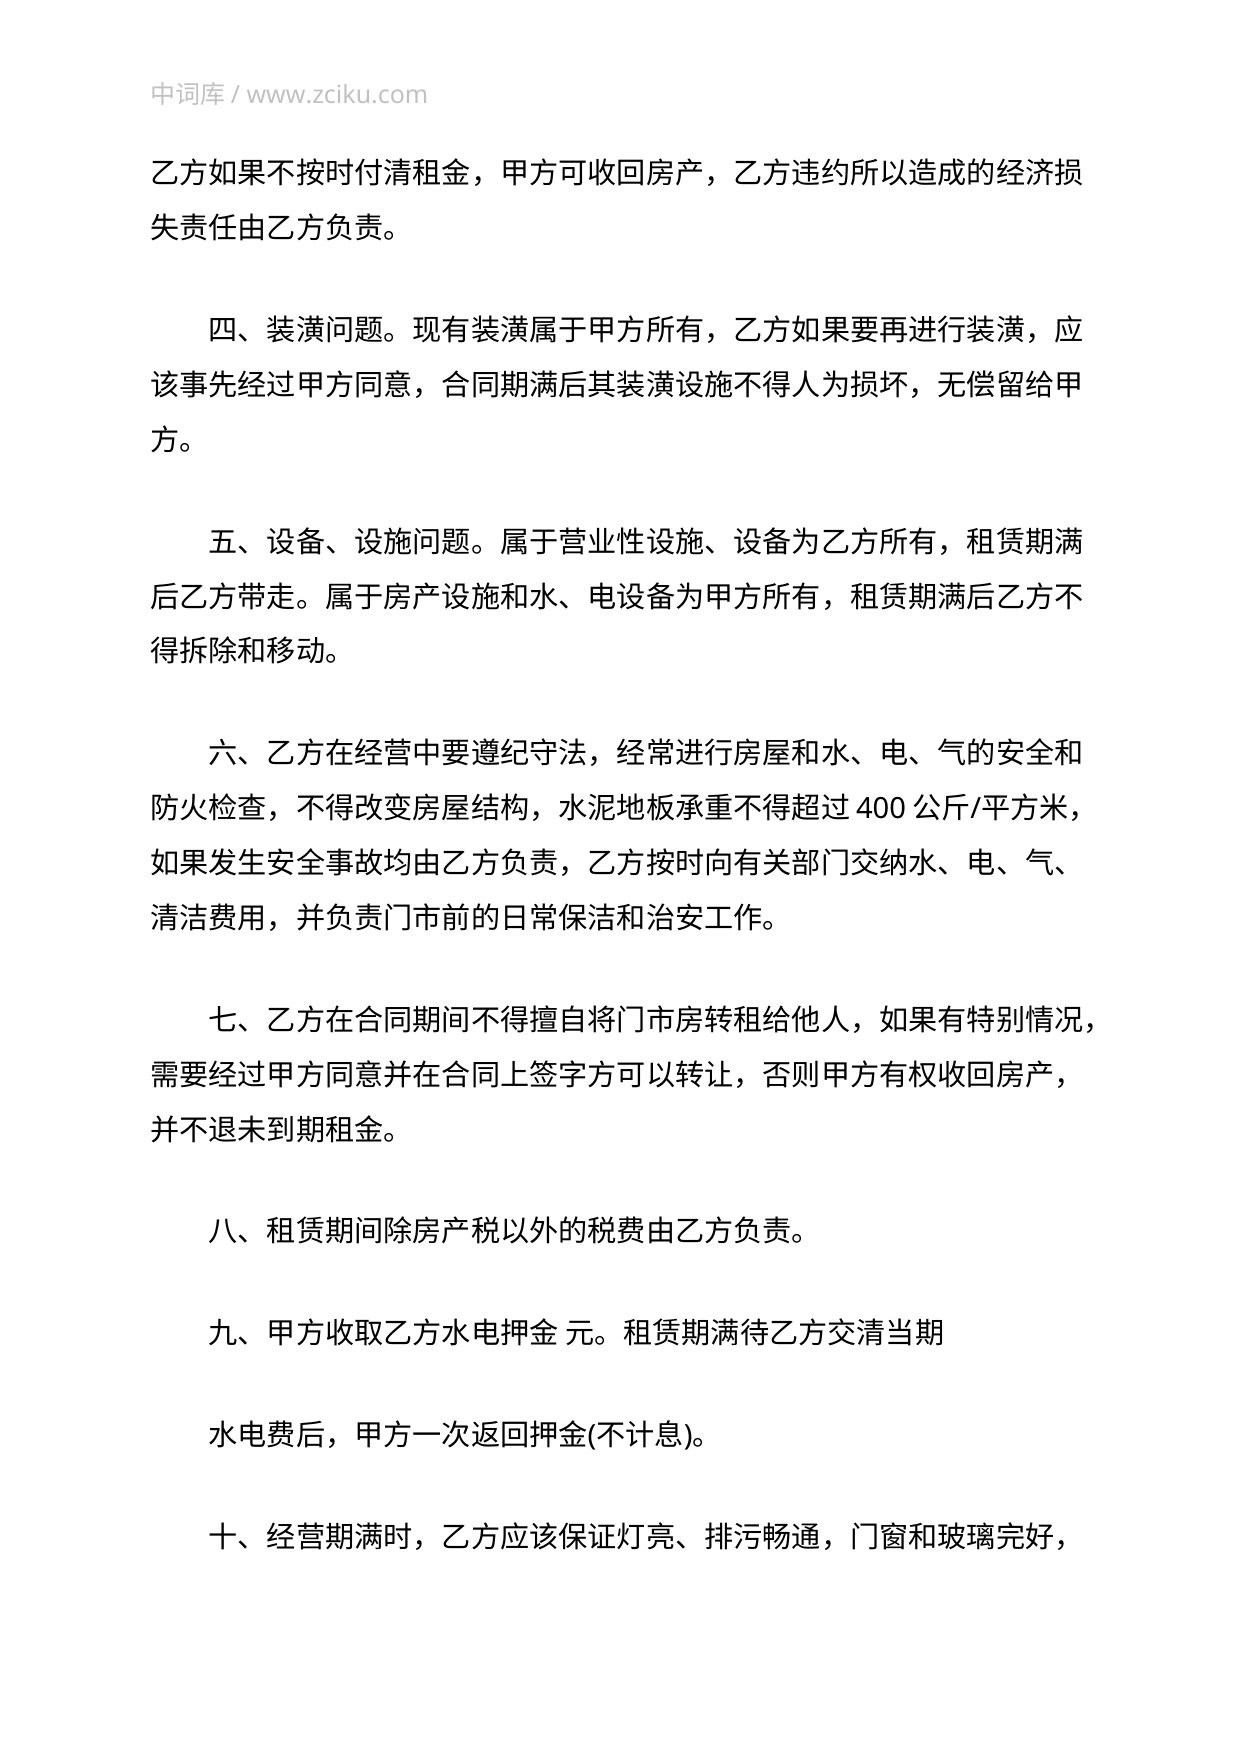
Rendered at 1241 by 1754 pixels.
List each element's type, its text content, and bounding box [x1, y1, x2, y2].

text 四、装潢问题。现有装潢属于甲方所有，乙方如果要再进行装潢，应该事先经过甲方同意，合同期满后其装潢设施不得人为损坏，无偿留给甲方。 [150, 307, 1090, 459]
text 九、甲方收取乙方水电押金 元。租赁期满待乙方交清当期 [150, 1310, 1090, 1352]
text 五、设备、设施问题。属于营业性设施、设备为乙方所有，租赁期满后乙方带走。属于房产设施和水、电设备为甲方所有，租赁期满后乙方不得拆除和移动。 [150, 518, 1090, 670]
text 八、租赁期间除房产税以外的税费由乙方负责。 [150, 1208, 1090, 1250]
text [150, 1513, 1090, 1556]
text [150, 150, 1090, 247]
text 六、乙方在经营中要遵纪守法，经常进行房屋和水、电、气的安全和防火检查，不得改变房屋结构，水泥地板承重不得超过400公斤/平方米，如果发生安全事故均由乙方负责，乙方按时向有关部门交纳水、电、气、清洁费用，并负责门市前的日常保洁和治安工作。 [150, 730, 1090, 937]
text 七、乙方在合同期间不得擅自将门市房转租给他人，如果有特别情况，需要经过甲方同意并在合同上签字方可以转让，否则甲方有权收回房产，并不退未到期租金。 [150, 996, 1090, 1148]
text 水电费后，甲方一次返回押金(不计息)。 [150, 1411, 1090, 1454]
